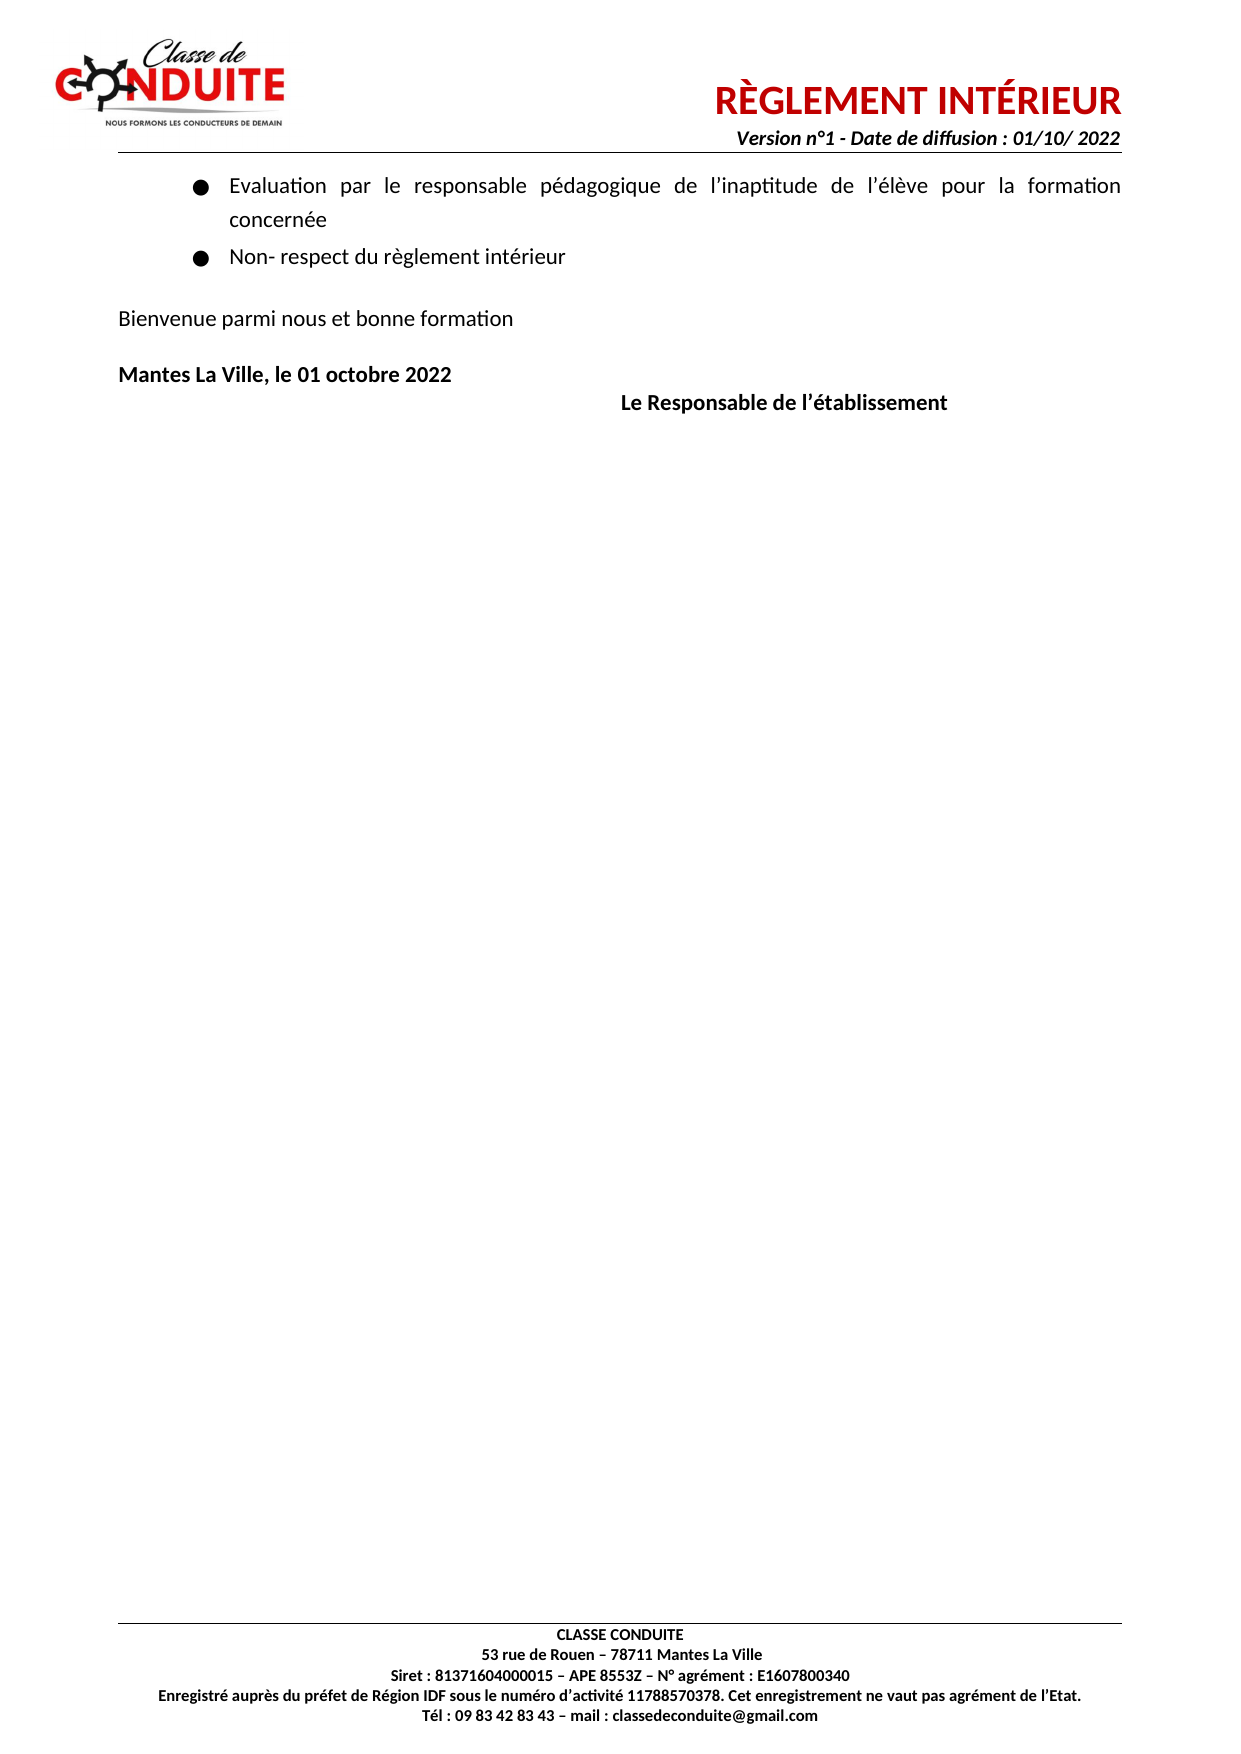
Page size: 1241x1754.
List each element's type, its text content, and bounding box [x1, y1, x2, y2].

text Le Responsable de l’établissement [620, 388, 1122, 416]
list Non- respect du règlement intérieur [192, 233, 1122, 276]
text Mantes La Ville, le 01 octobre 2022 [118, 360, 1122, 388]
text Bienvenue parmi nous et bonne formation [118, 304, 1122, 332]
list Evaluation par le responsable pédagogique de l’inaptitude de l’élève pour la formation concernée [192, 163, 1122, 233]
picture [38, 29, 305, 150]
